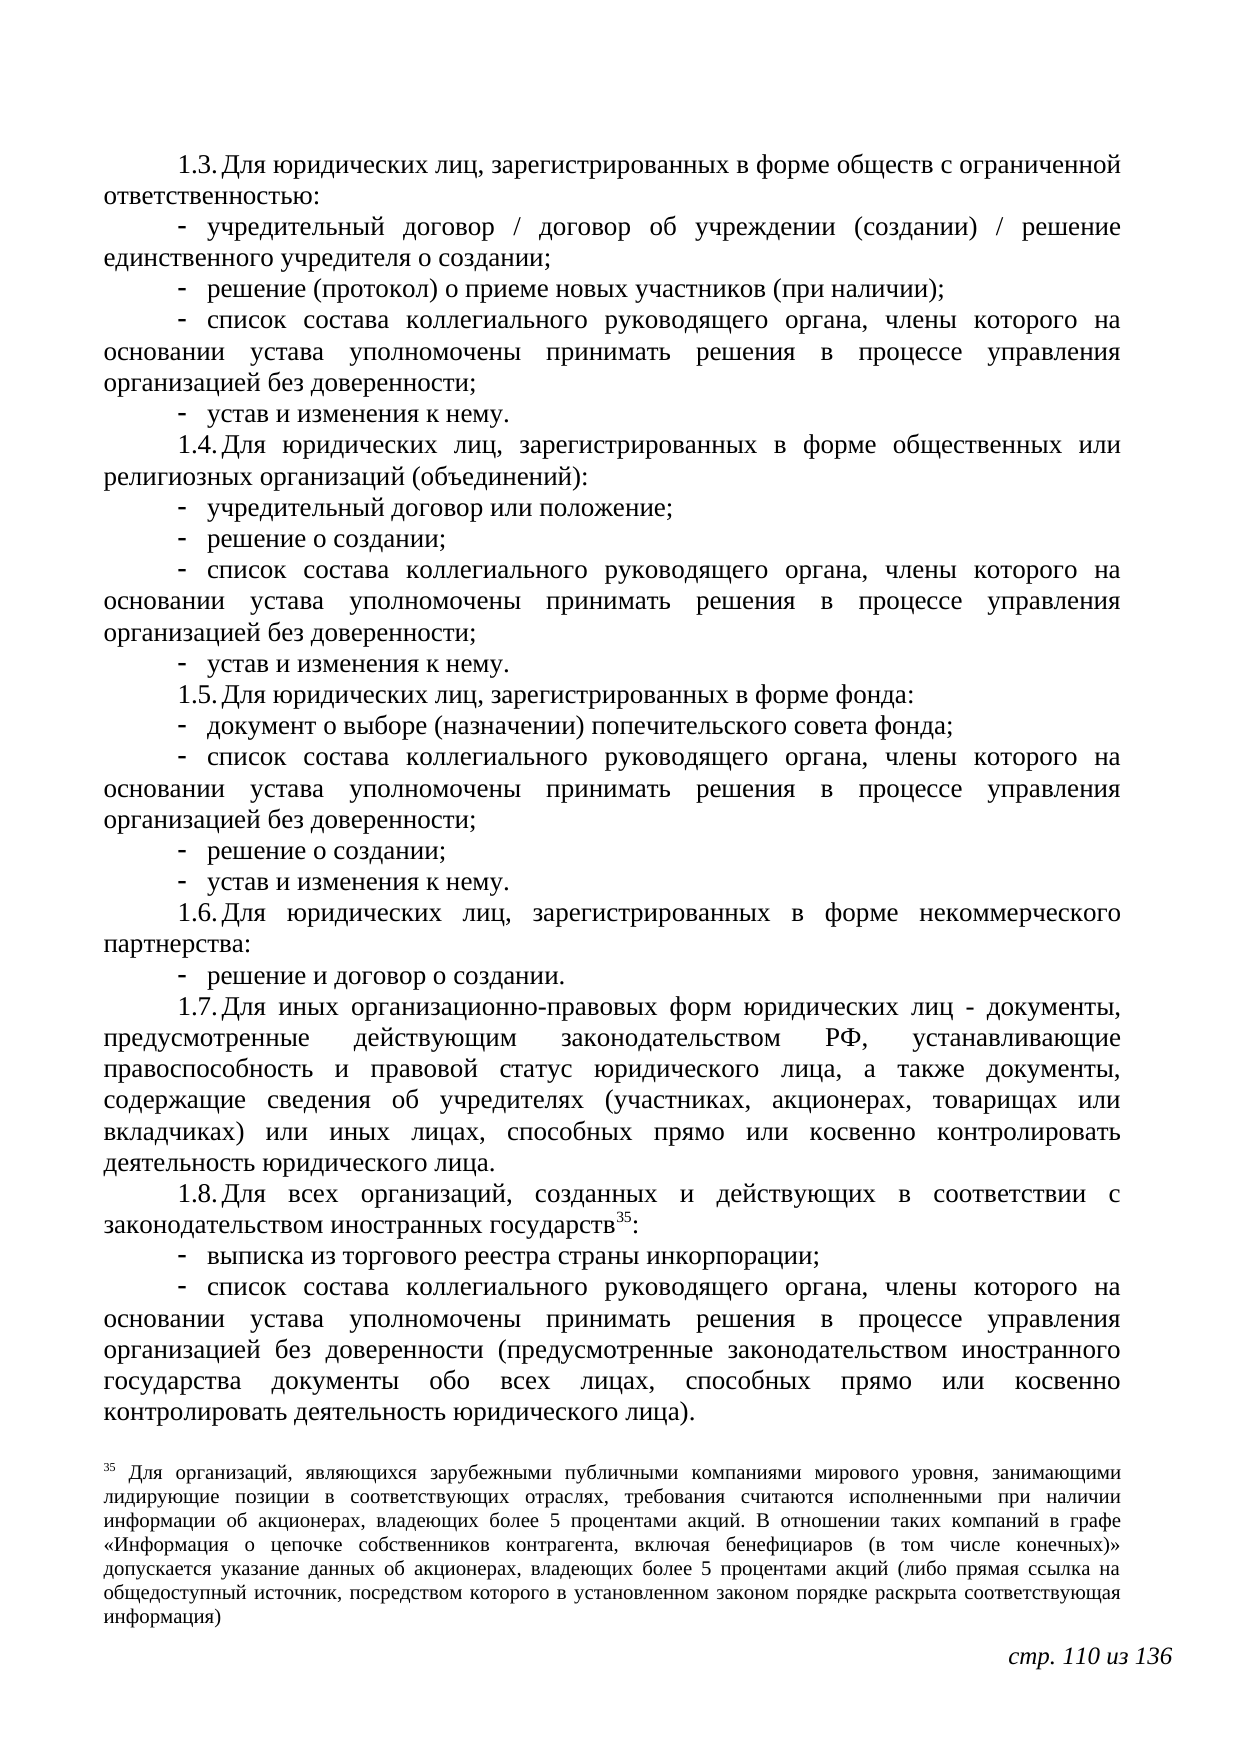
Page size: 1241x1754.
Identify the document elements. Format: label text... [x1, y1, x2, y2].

list Для юридических лиц, зарегистрированных в форме общественных или религиозных организаций (объединений): [103, 428, 1122, 491]
list выписка из торгового реестра страны инкорпорации; [103, 1239, 1122, 1270]
list учредительный договор / договор об учреждении (создании) / решение единственного учредителя о создании; [103, 210, 1122, 272]
list решение о создании; [103, 834, 1122, 865]
list устав и изменения к нему. [103, 397, 1122, 428]
list Для юридических лиц, зарегистрированных в форме обществ с ограниченной ответственностью: [103, 148, 1122, 210]
list учредительный договор или положение; [103, 491, 1122, 522]
list решение и договор о создании. [103, 959, 1122, 990]
list устав и изменения к нему. [103, 647, 1122, 678]
list список состава коллегиального руководящего органа, члены которого на основании устава уполномочены принимать решения в процессе управления организацией без доверенности; [103, 304, 1122, 397]
list документ о выборе (назначении) попечительского совета фонда; [103, 709, 1122, 740]
list Для иных организационно-правовых форм юридических лиц - документы, предусмотренные действующим законодательством РФ, устанавливающие правоспособность и правовой статус юридического лица, а также документы, содержащие сведения об учредителях (участниках, акционерах, товарищах или вкладчиках) или иных лицах, способных прямо или косвенно контролировать деятельность юридического лица. [103, 990, 1122, 1177]
list решение (протокол) о приеме новых участников (при наличии); [103, 272, 1122, 304]
list Для юридических лиц, зарегистрированных в форме некоммерческого партнерства: [103, 896, 1122, 959]
list решение о создании; [103, 522, 1122, 553]
list Для всех организаций, созданных и действующих в соответствии с законодательством иностранных государств: [103, 1177, 1122, 1239]
list список состава коллегиального руководящего органа, члены которого на основании устава уполномочены принимать решения в процессе управления организацией без доверенности (предусмотренные законодательством иностранного государства документы обо всех лицах, способных прямо или косвенно контролировать деятельность юридического лица). [103, 1270, 1122, 1426]
list устав и изменения к нему. [103, 865, 1122, 896]
list список состава коллегиального руководящего органа, члены которого на основании устава уполномочены принимать решения в процессе управления организацией без доверенности; [103, 740, 1122, 834]
list Для юридических лиц, зарегистрированных в форме фонда: [103, 678, 1122, 709]
list список состава коллегиального руководящего органа, члены которого на основании устава уполномочены принимать решения в процессе управления организацией без доверенности; [103, 553, 1122, 647]
